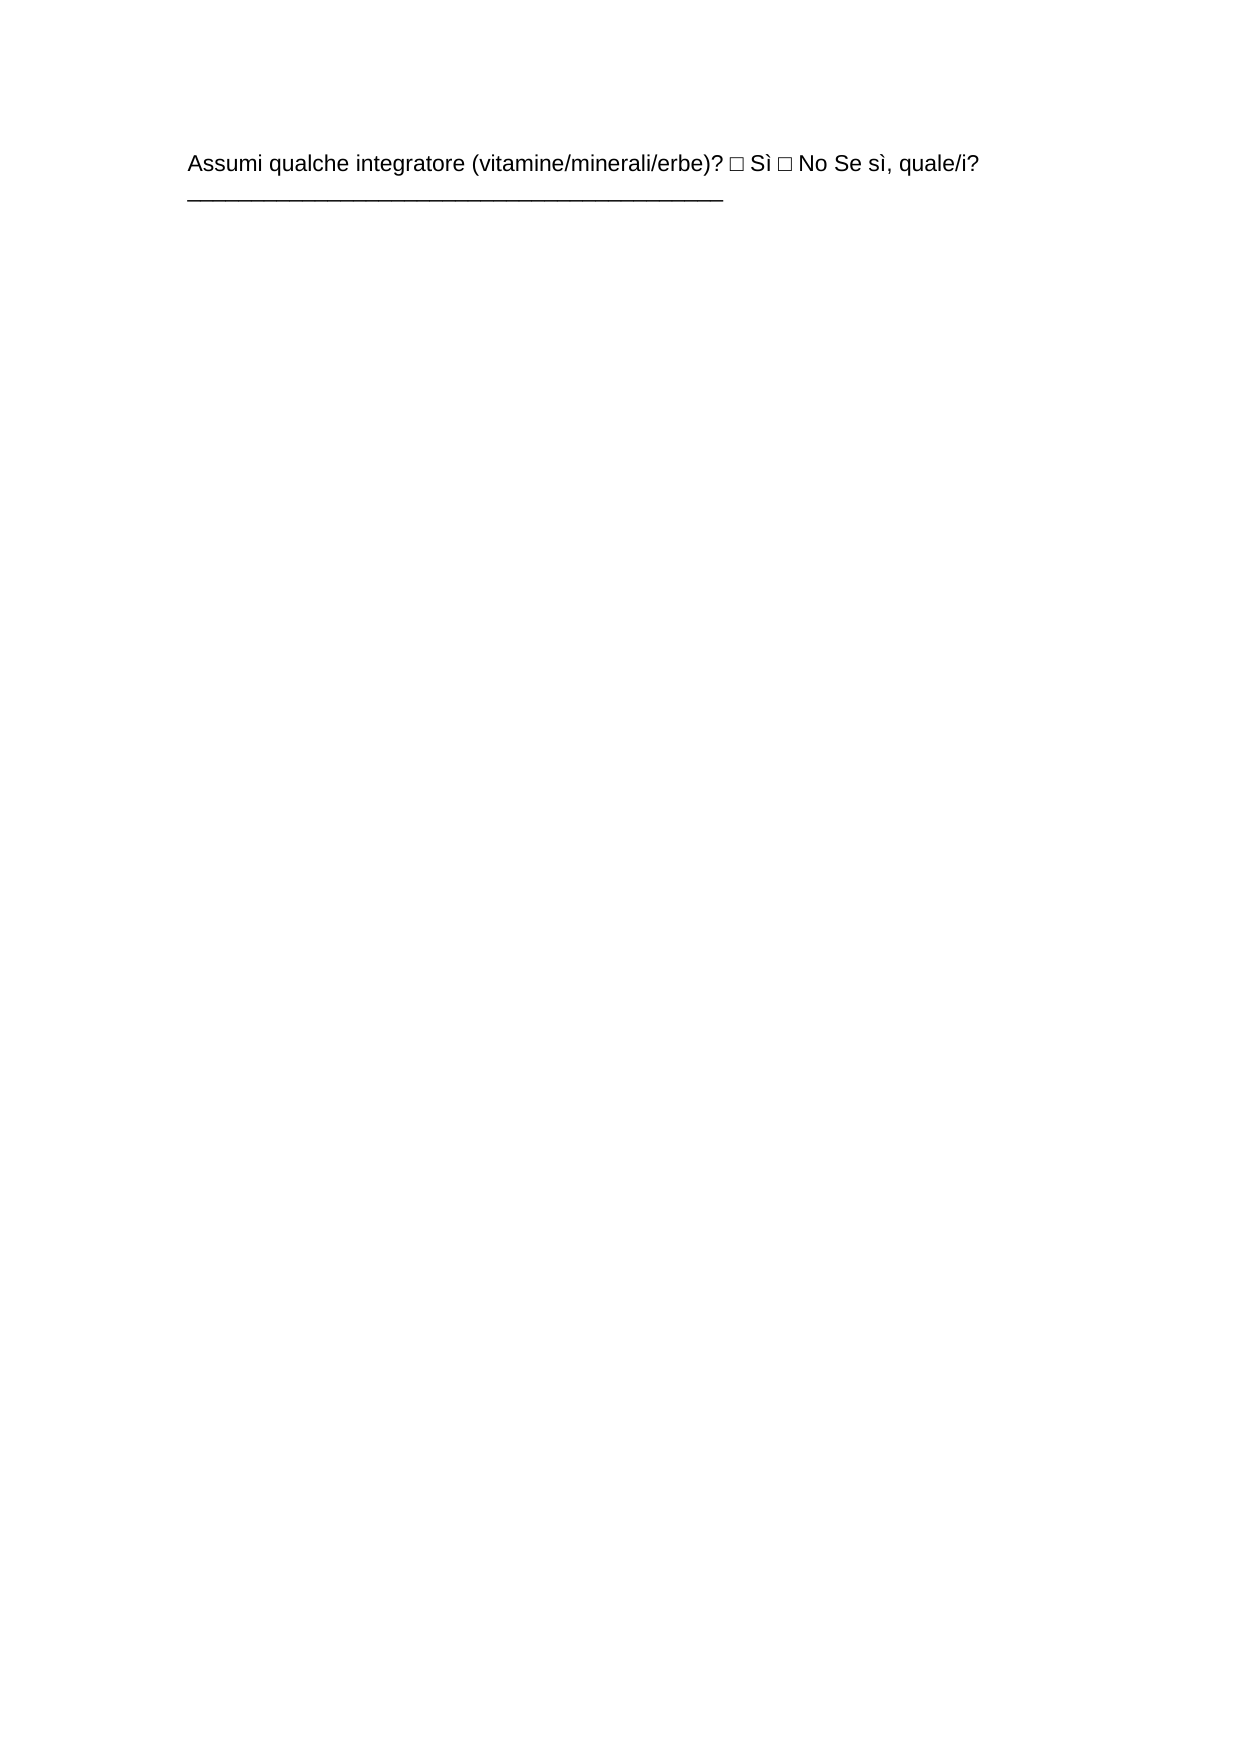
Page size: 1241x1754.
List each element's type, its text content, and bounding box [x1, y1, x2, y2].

text Assumi qualche integratore (vitamine/minerali/erbe)? □ Sì □ No Se sì, quale/i? __________________________________________ [187, 150, 1053, 203]
